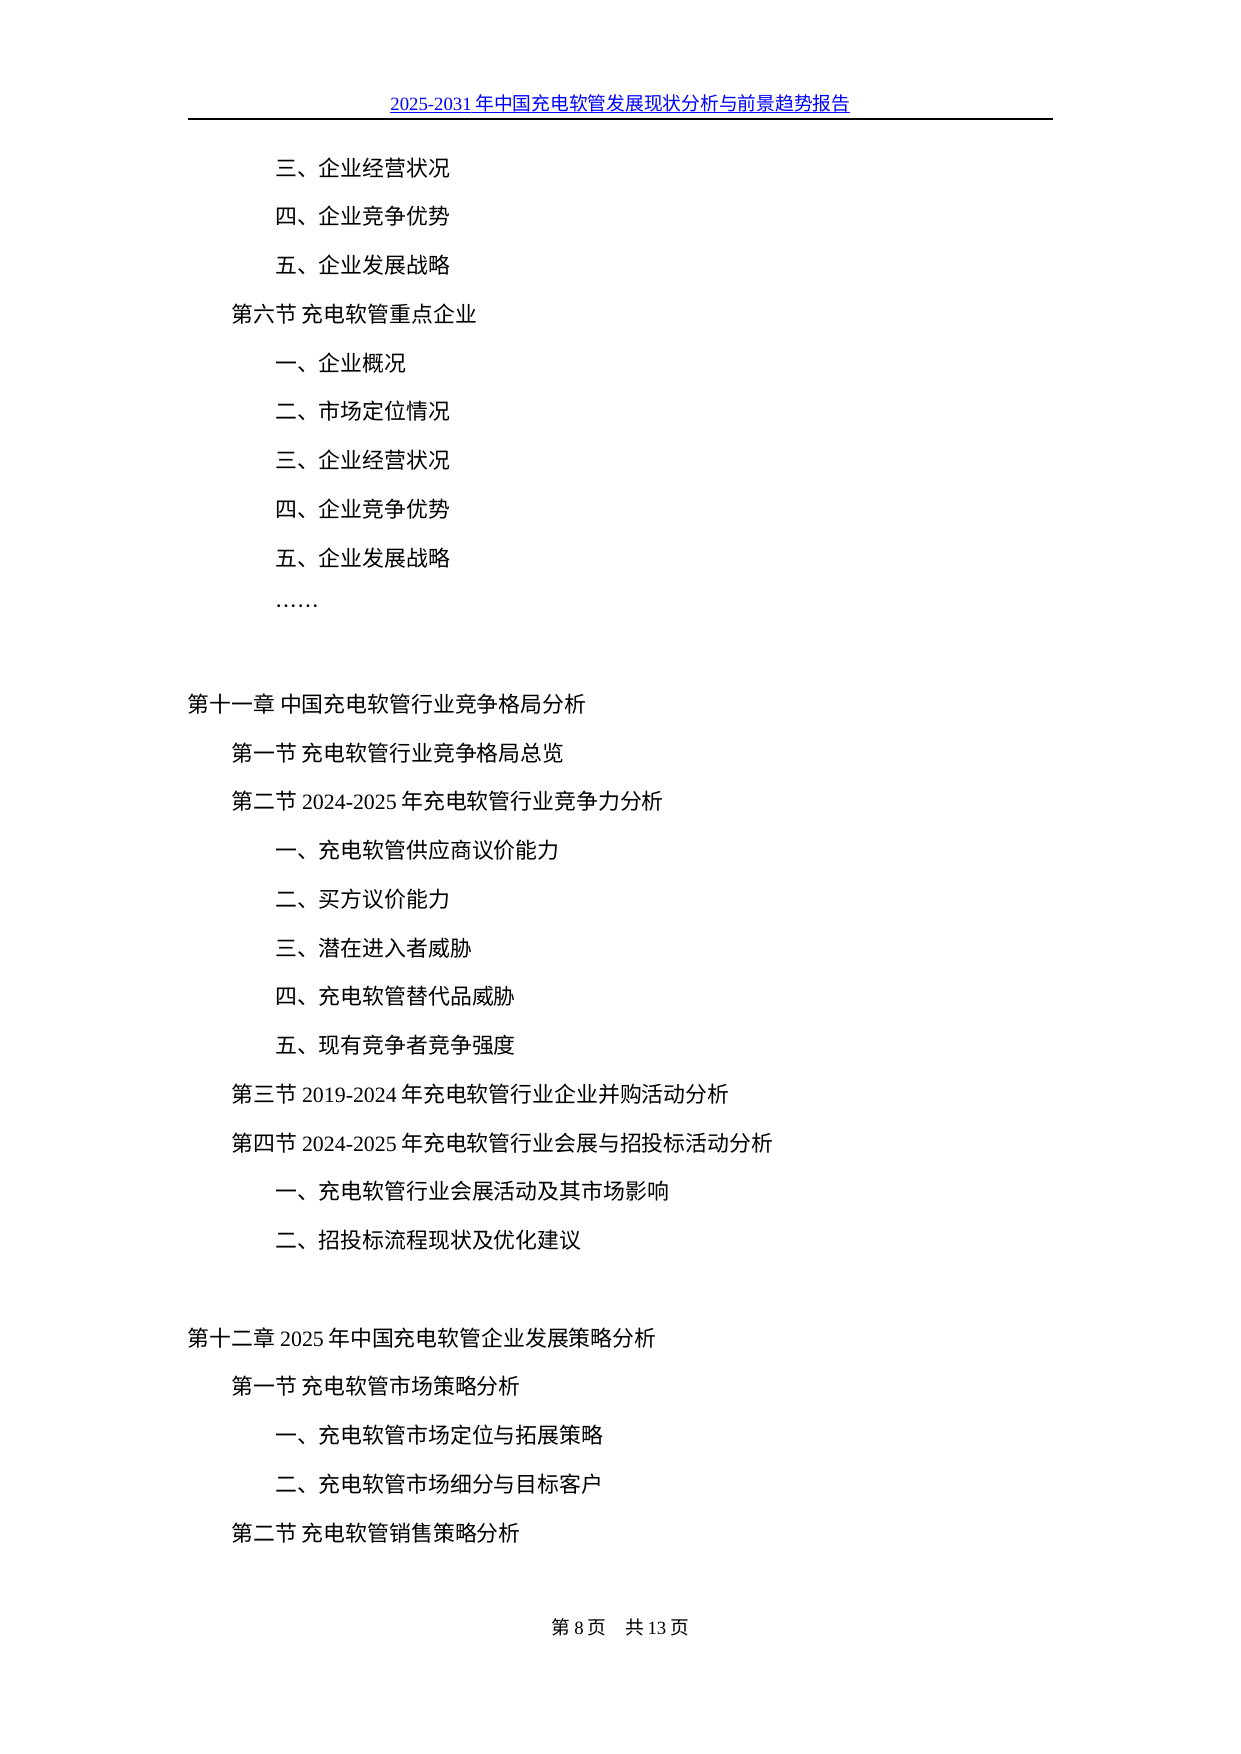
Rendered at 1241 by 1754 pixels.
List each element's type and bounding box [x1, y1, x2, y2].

text [187, 150, 1053, 1548]
